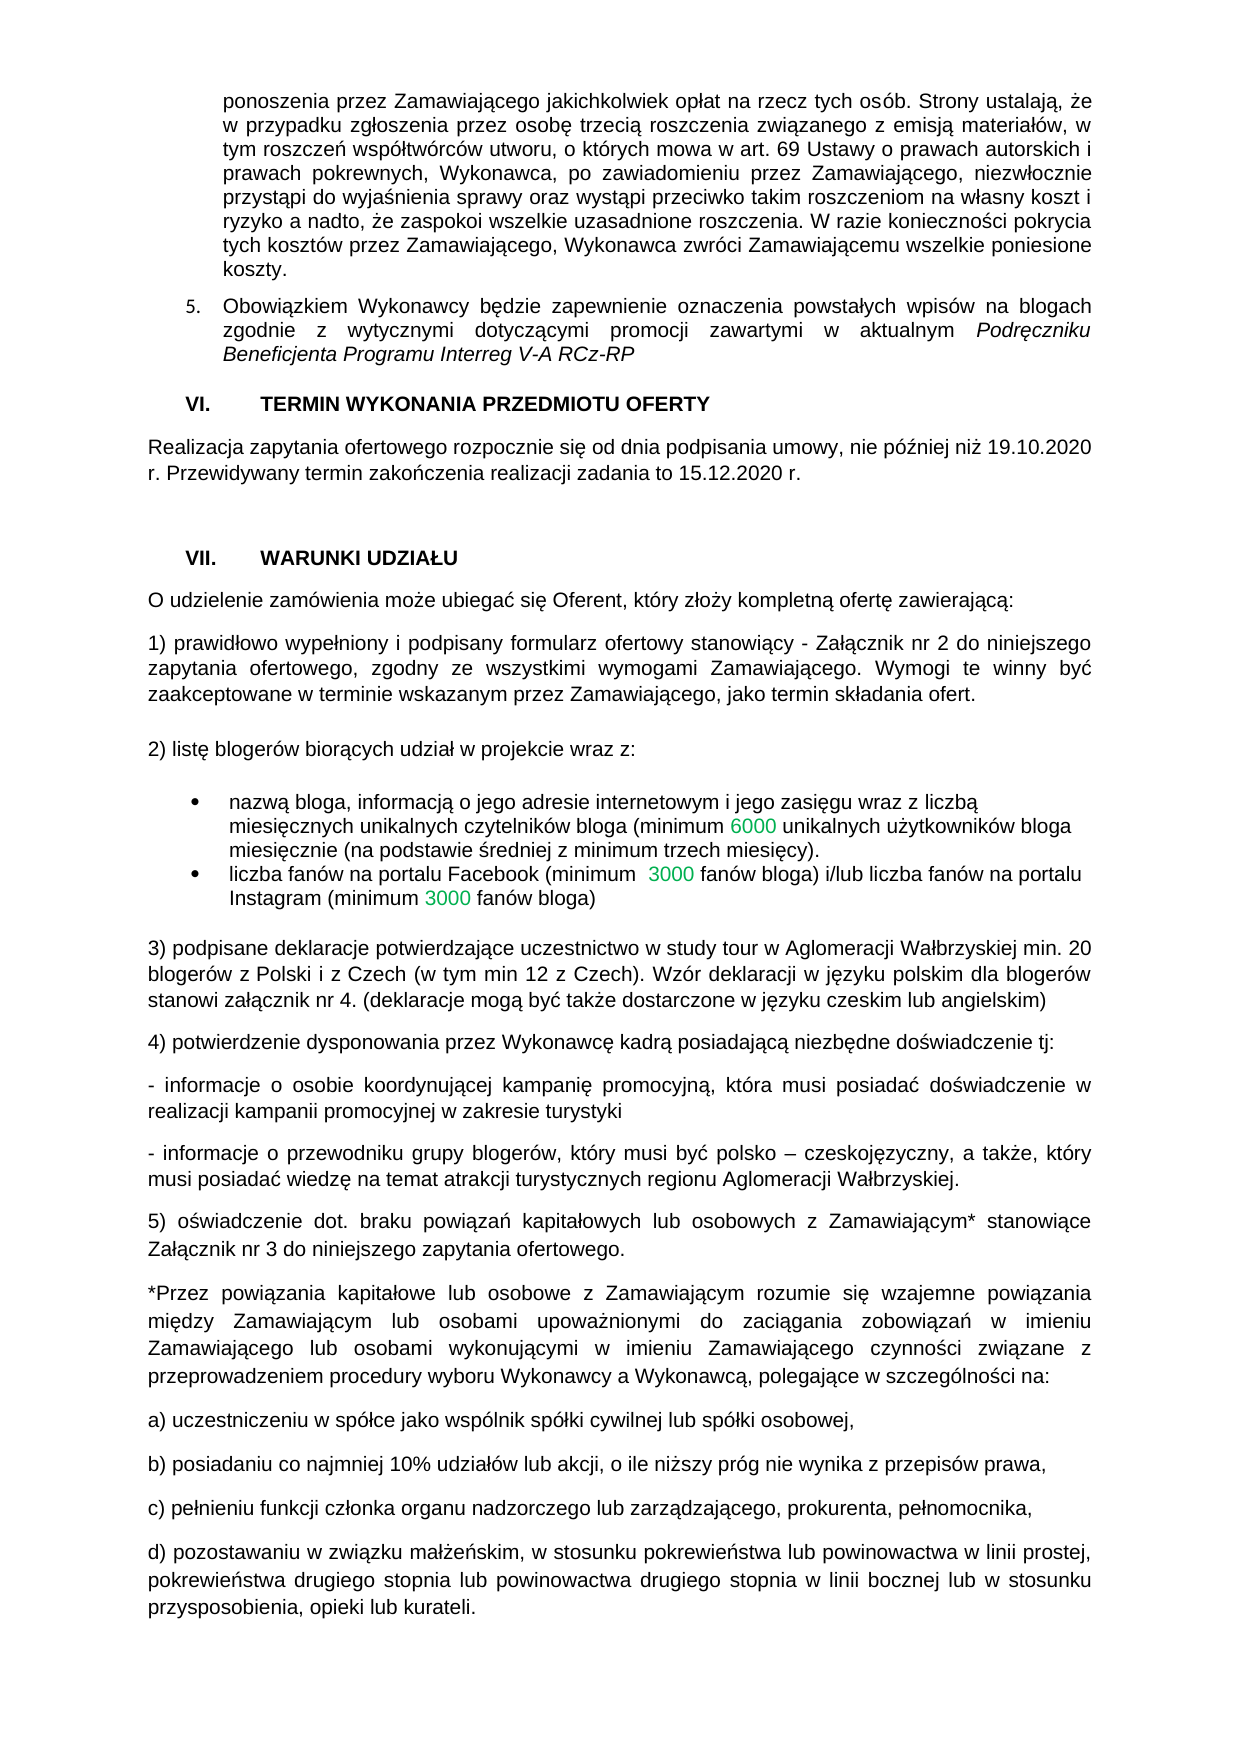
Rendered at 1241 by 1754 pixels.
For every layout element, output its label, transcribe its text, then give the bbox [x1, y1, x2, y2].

text O udzielenie zamówienia może ubiegać się Oferent, który złoży kompletną ofertę zawierającą: [148, 588, 1093, 612]
list 3) podpisane deklaracje potwierdzające uczestnictwo w study tour w Aglomeracji Wałbrzyskiej min. 20 blogerów z Polski i z Czech (w tym min 12 z Czech). Wzór deklaracji w języku polskim dla blogerów stanowi załącznik nr 4. (deklaracje mogą być także dostarczone w języku czeskim lub angielskim) [148, 936, 1093, 1012]
text *Przez powiązania kapitałowe lub osobowe z Zamawiającym rozumie się wzajemne powiązania między Zamawiającym lub osobami upoważnionymi do zaciągania zobowiązań w imieniu Zamawiającego lub osobami wykonującymi w imieniu Zamawiającego czynności związane z przeprowadzeniem procedury wyboru Wykonawcy a Wykonawcą, polegające w szczególności na: [148, 1281, 1093, 1387]
text a) uczestniczeniu w spółce jako wspólnik spółki cywilnej lub spółki osobowej, [148, 1408, 1093, 1432]
text 1) prawidłowo wypełniony i podpisany formularz ofertowy stanowiący - Załącznik nr 2 do niniejszego zapytania ofertowego, zgodny ze wszystkimi wymogami Zamawiającego. Wymogi te winny być zaakceptowane w terminie wskazanym przez Zamawiającego, jako termin składania ofert. [148, 630, 1093, 706]
text Realizacja zapytania ofertowego rozpocznie się od dnia podpisania umowy, nie później niż 19.10.2020 r. Przewidywany termin zakończenia realizacji zadania to 15.12.2020 r. [148, 434, 1093, 484]
text c) pełnieniu funkcji członka organu nadzorczego lub zarządzającego, prokurenta, pełnomocnika, [148, 1496, 1093, 1520]
text 5) oświadczenie dot. braku powiązań kapitałowych lub osobowych z Zamawiającym* stanowiące Załącznik nr 3 do niniejszego zapytania ofertowego. [148, 1209, 1093, 1261]
text - informacje o przewodniku grupy blogerów, który musi być polsko – czeskojęzyczny, a także, który musi posiadać wiedzę na temat atrakcji turystycznych regionu Aglomeracji Wałbrzyskiej. [148, 1141, 1093, 1191]
list TERMIN WYKONANIA PRZEDMIOTU OFERTY [185, 392, 1093, 416]
text 4) potwierdzenie dysponowania przez Wykonawcę kadrą posiadającą niezbędne doświadczenie tj: [148, 1030, 1093, 1054]
text 2) listę blogerów biorących udział w projekcie wraz z: [148, 737, 1093, 761]
list nazwą bloga, informacją o jego adresie internetowym i jego zasięgu wraz z liczbą miesięcznych unikalnych czytelników bloga (minimum 6000 unikalnych użytkowników bloga miesięcznie (na podstawie średniej z minimum trzech miesięcy). [191, 790, 1093, 862]
text - informacje o osobie koordynującej kampanię promocyjną, która musi posiadać doświadczenie w realizacji kampanii promocyjnej w zakresie turystyki [148, 1073, 1093, 1122]
text b) posiadaniu co najmniej 10% udziałów lub akcji, o ile niższy próg nie wynika z przepisów prawa, [148, 1452, 1093, 1476]
text d) pozostawaniu w związku małżeńskim, w stosunku pokrewieństwa lub powinowactwa w linii prostej, pokrewieństwa drugiego stopnia lub powinowactwa drugiego stopnia w linii bocznej lub w stosunku przysposobienia, opieki lub kurateli. [148, 1540, 1093, 1619]
list WARUNKI UDZIAŁU [185, 545, 1093, 569]
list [185, 89, 1093, 280]
list liczba fanów na portalu Facebook (minimum 3000 fanów bloga) i/lub liczba fanów na portalu Instagram (minimum 3000 fanów bloga) [191, 862, 1093, 910]
list Obowiązkiem Wykonawcy będzie zapewnienie oznaczenia powstałych wpisów na blogach zgodnie z wytycznymi dotyczącymi promocji zawartymi w aktualnym Podręczniku Beneficjenta Programu Interreg V-A RCz-RP [185, 293, 1093, 366]
